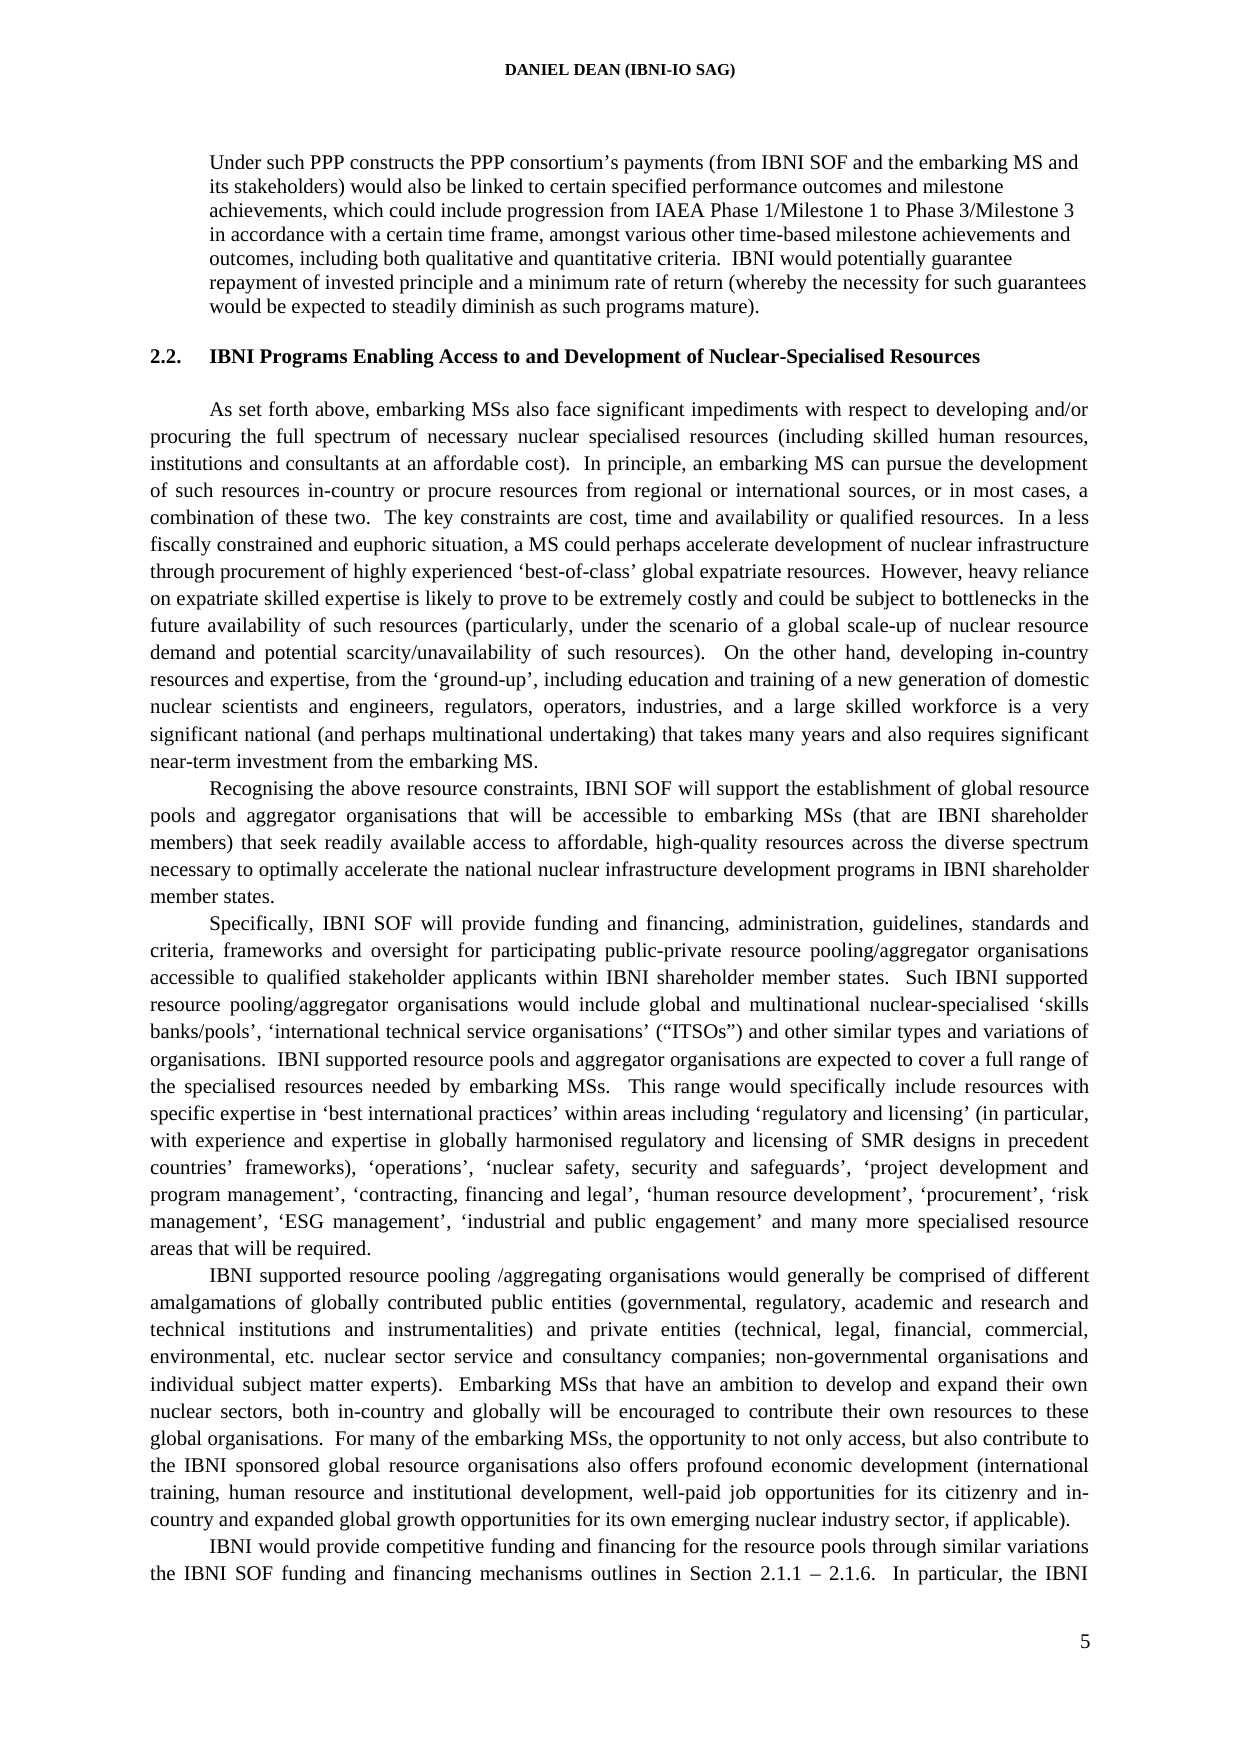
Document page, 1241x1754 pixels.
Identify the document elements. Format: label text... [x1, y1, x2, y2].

text IBNI supported resource pooling /aggregating organisations would generally be comprised of different amalgamations of globally contributed public entities (governmental, regulatory, academic and research and technical institutions and instrumentalities) and private entities (technical, legal, financial, commercial, environmental, etc. nuclear sector service and consultancy companies; non-governmental organisations and individual subject matter experts). Embarking MSs that have an ambition to develop and expand their own nuclear sectors, both in-country and globally will be encouraged to contribute their own resources to these global organisations. For many of the embarking MSs, the opportunity to not only access, but also contribute to the IBNI sponsored global resource organisations also offers profound economic development (international training, human resource and institutional development, well-paid job opportunities for its citizenry and in-country and expanded global growth opportunities for its own emerging nuclear industry sector, if applicable). [150, 1260, 1090, 1531]
subtitle IBNI Programs Enabling Access to and Development of Nuclear-Specialised Resources [150, 343, 1090, 368]
text Specifically, IBNI SOF will provide funding and financing, administration, guidelines, standards and criteria, frameworks and oversight for participating public-private resource pooling/aggregator organisations accessible to qualified stakeholder applicants within IBNI shareholder member states. Such IBNI supported resource pooling/aggregator organisations would include global and multinational nuclear-specialised ‘skills banks/pools’, ‘international technical service organisations’ (“ITSOs”) and other similar types and variations of organisations. IBNI supported resource pools and aggregator organisations are expected to cover a full range of the specialised resources needed by embarking MSs. This range would specifically include resources with specific expertise in ‘best international practices’ within areas including ‘regulatory and licensing’ (in particular, with experience and expertise in globally harmonised regulatory and licensing of SMR designs in precedent countries’ frameworks), ‘operations’, ‘nuclear safety, security and safeguards’, ‘project development and program management’, ‘contracting, financing and legal’, ‘human resource development’, ‘procurement’, ‘risk management’, ‘ESG management’, ‘industrial and public engagement’ and many more specialised resource areas that will be required. [150, 908, 1090, 1260]
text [150, 1531, 1090, 1585]
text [209, 150, 1090, 318]
text As set forth above, embarking MSs also face significant impediments with respect to developing and/or procuring the full spectrum of necessary nuclear specialised resources (including skilled human resources, institutions and consultants at an affordable cost). In principle, an embarking MS can pursue the development of such resources in-country or procure resources from regional or international sources, or in most cases, a combination of these two. The key constraints are cost, time and availability or qualified resources. In a less fiscally constrained and euphoric situation, a MS could perhaps accelerate development of nuclear infrastructure through procurement of highly experienced ‘best-of-class’ global expatriate resources. However, heavy reliance on expatriate skilled expertise is likely to prove to be extremely costly and could be subject to bottlenecks in the future availability of such resources (particularly, under the scenario of a global scale-up of nuclear resource demand and potential scarcity/unavailability of such resources). On the other hand, developing in-country resources and expertise, from the ‘ground-up’, including education and training of a new generation of domestic nuclear scientists and engineers, regulators, operators, industries, and a large skilled workforce is a very significant national (and perhaps multinational undertaking) that takes many years and also requires significant near-term investment from the embarking MS. [150, 393, 1090, 773]
text Recognising the above resource constraints, IBNI SOF will support the establishment of global resource pools and aggregator organisations that will be accessible to embarking MSs (that are IBNI shareholder members) that seek readily available access to affordable, high-quality resources across the diverse spectrum necessary to optimally accelerate the national nuclear infrastructure development programs in IBNI shareholder member states. [150, 773, 1090, 908]
